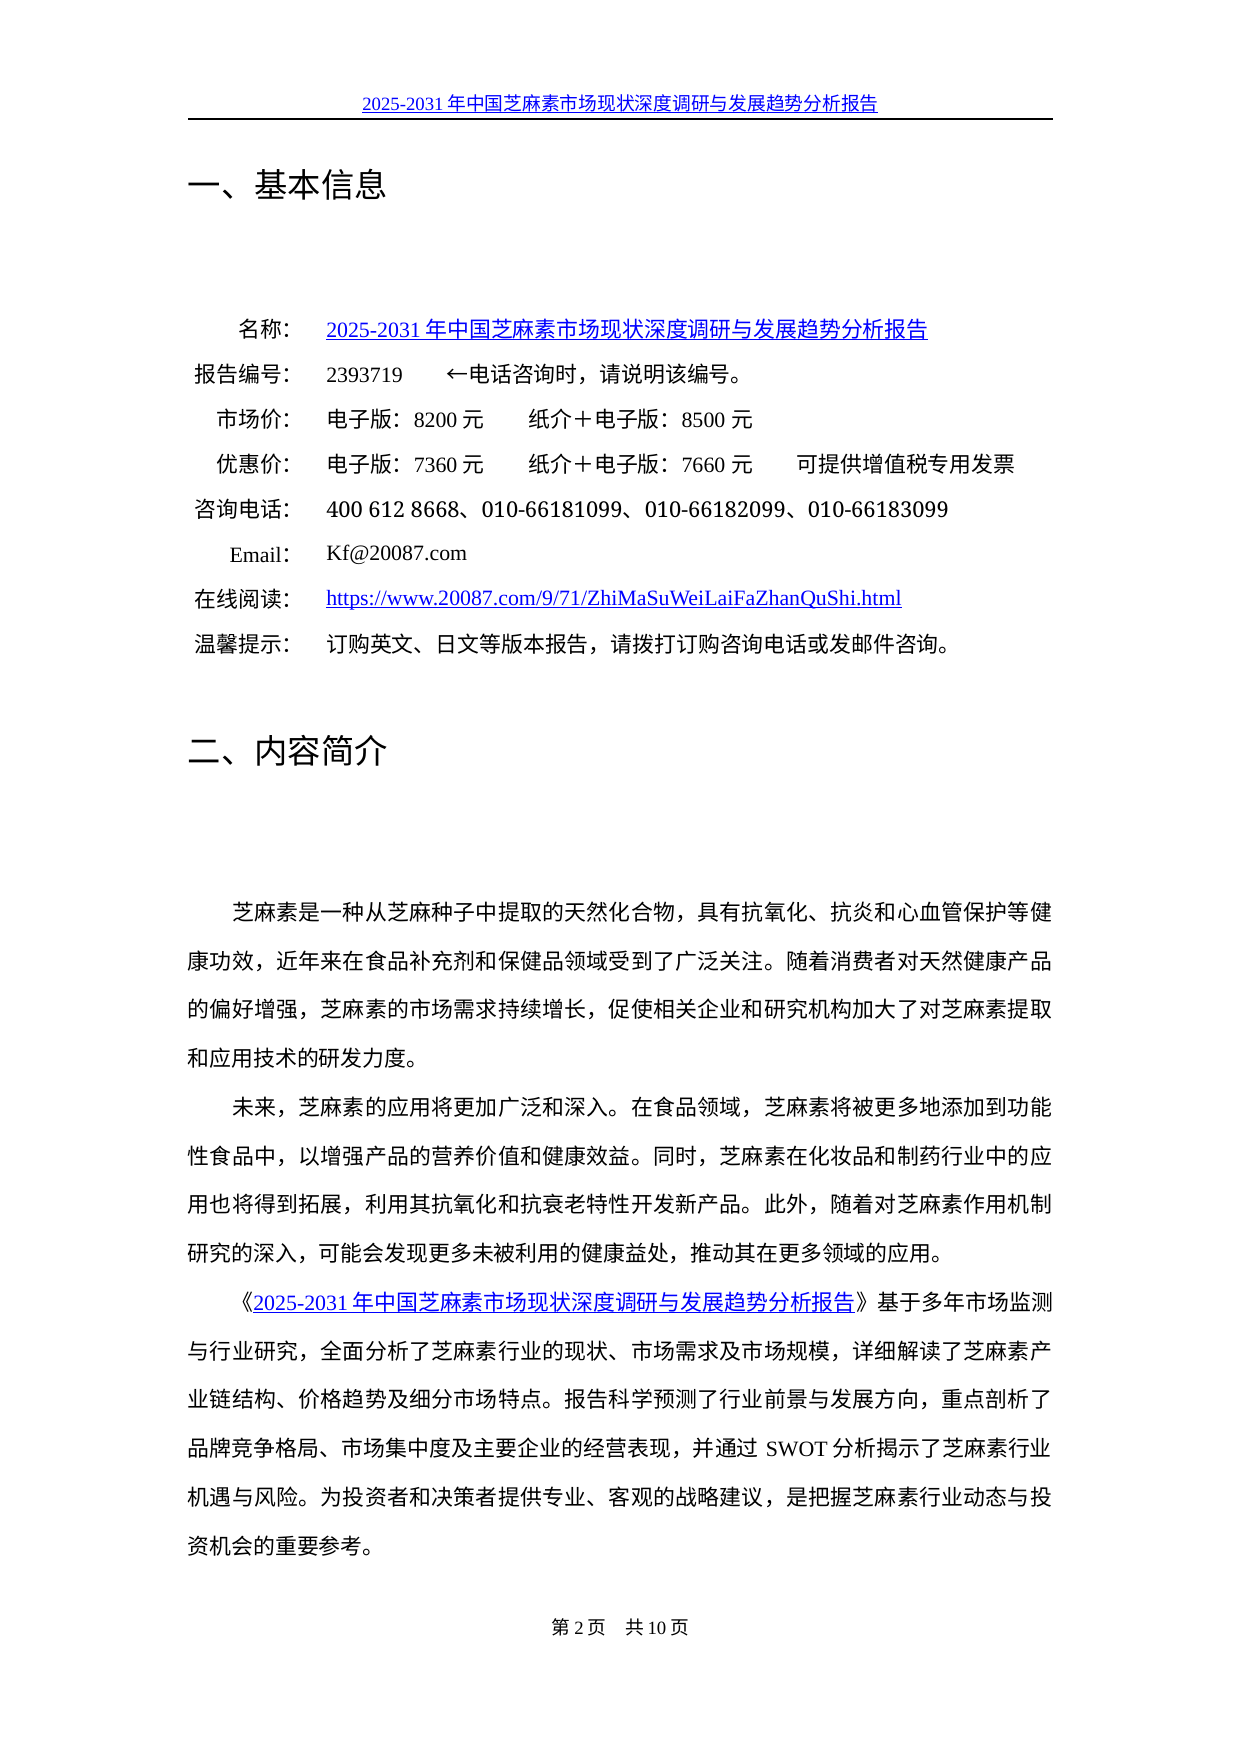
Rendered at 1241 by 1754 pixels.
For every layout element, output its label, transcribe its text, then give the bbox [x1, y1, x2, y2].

table_cell 订购英文、日文等版本报告，请拨打订购咨询电话或发邮件咨询。 [315, 627, 1073, 672]
table_cell 咨询电话： [167, 492, 315, 537]
table_cell 400 612 8668、010-66181099、010-66182099、010-66183099 [315, 492, 1073, 537]
table_cell 电子版：7360 元 纸介＋电子版：7660 元 可提供增值税专用发票 [315, 447, 1073, 492]
title 二、内容简介 [187, 717, 1053, 782]
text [187, 894, 1053, 1561]
table_cell 温馨提示： [167, 627, 315, 672]
table_cell 优惠价： [167, 447, 315, 492]
table_cell 报告编号： [167, 357, 315, 402]
table_cell 电子版：8200 元 纸介＋电子版：8500 元 [315, 402, 1073, 447]
table_cell Email： [167, 537, 315, 582]
table_cell 2393719 ←电话咨询时，请说明该编号。 [315, 357, 1073, 402]
title 一、基本信息 [187, 150, 1053, 215]
table_cell Kf@20087.com [315, 537, 1073, 582]
table_cell [315, 582, 1073, 627]
table_cell 市场价： [167, 402, 315, 447]
table_header 2025-2031年中国芝麻素市场现状深度调研与发展趋势分析报告 [315, 312, 1073, 357]
table_header 名称： [167, 312, 315, 357]
table_cell 在线阅读： [167, 582, 315, 627]
